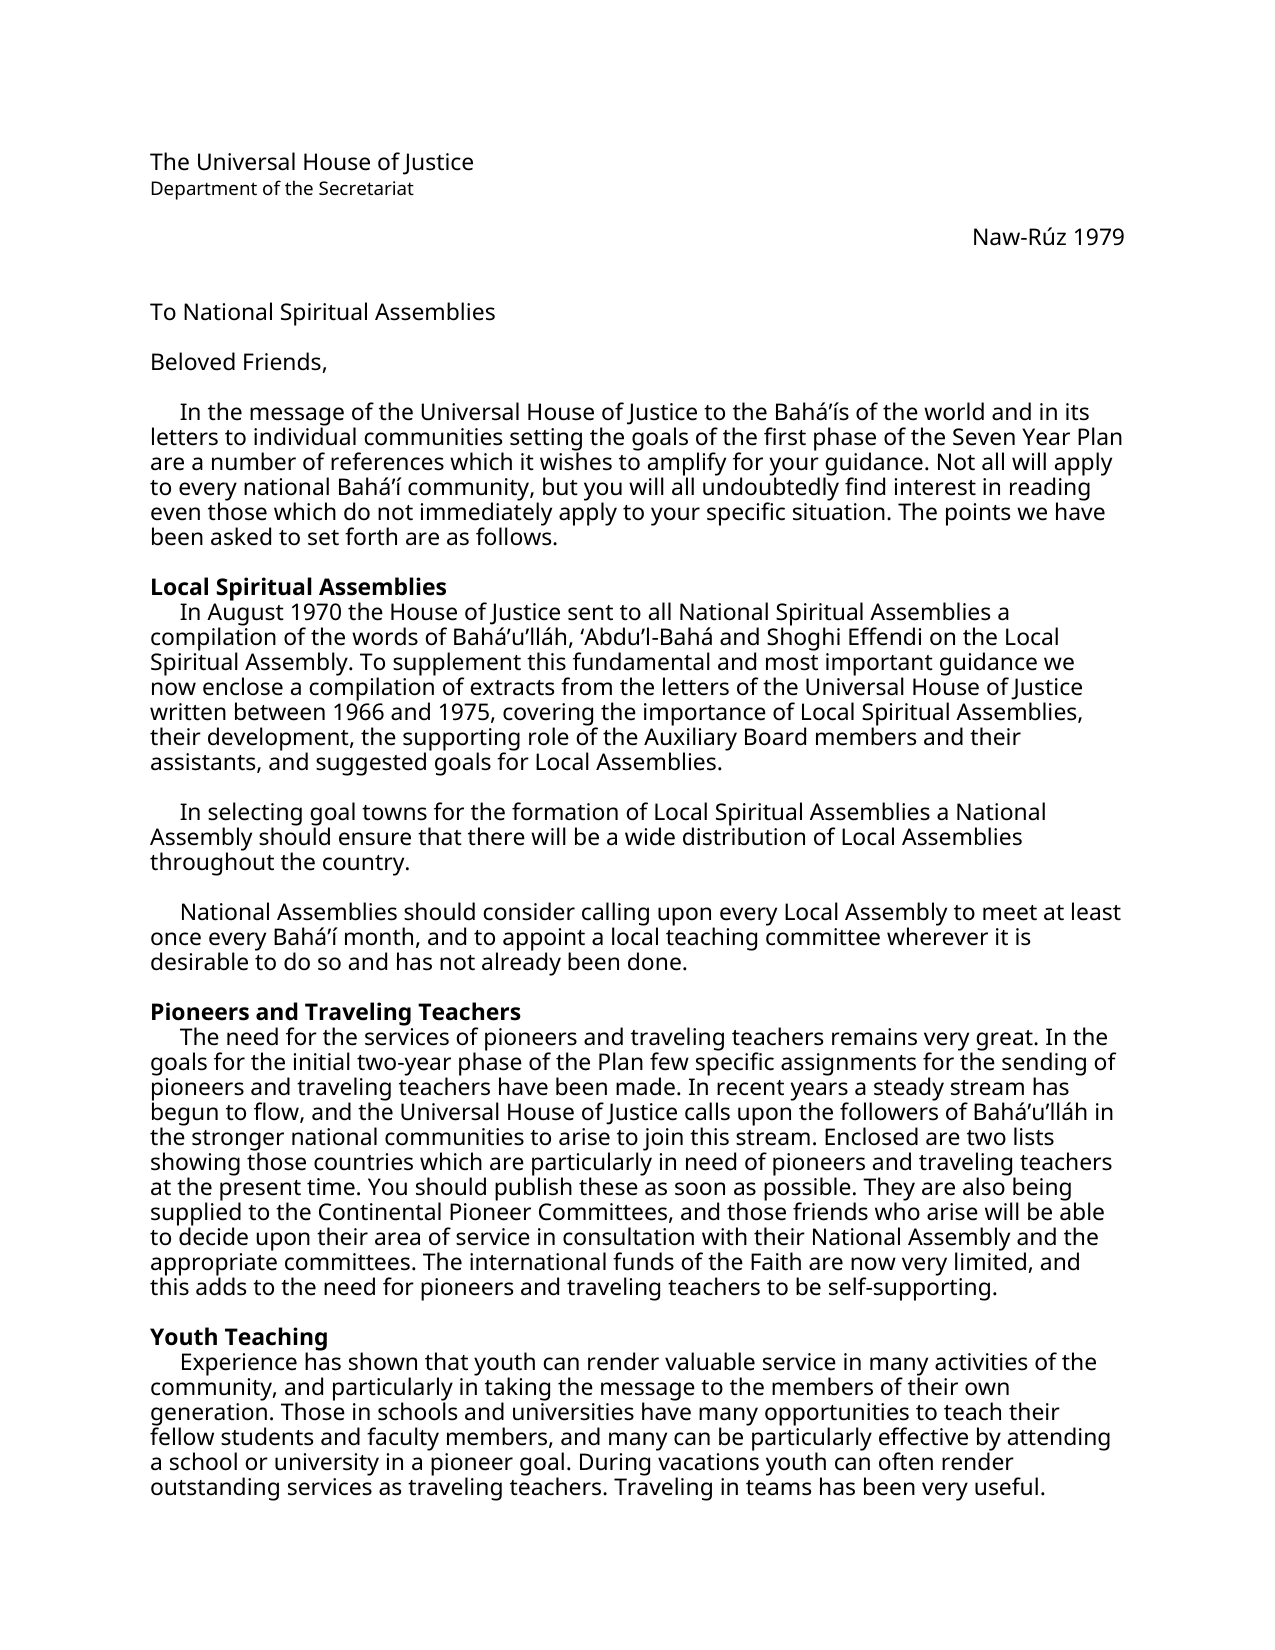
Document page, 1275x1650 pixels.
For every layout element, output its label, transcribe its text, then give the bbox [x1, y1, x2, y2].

text National Assemblies should consider calling upon every Local Assembly to meet at least once every Bahá’í month, and to appoint a local teaching committee wherever it is desirable to do so and has not already been done. [150, 900, 1125, 975]
text To National Spiritual Assemblies [150, 300, 1125, 325]
text Experience has shown that youth can render valuable service in many activities of the community, and particularly in taking the message to the members of their own generation. Those in schools and universities have many opportunities to teach their fellow students and faculty members, and many can be particularly effective by attending a school or university in a pioneer goal. During vacations youth can often render outstanding services as traveling teachers. Traveling in teams has been very useful. [150, 1350, 1125, 1500]
text Beloved Friends, [150, 350, 1125, 375]
text Naw-Rúz 1979 [150, 225, 1125, 250]
text In selecting goal towns for the formation of Local Spiritual Assemblies a National Assembly should ensure that there will be a wide distribution of Local Assemblies throughout the country. [150, 800, 1125, 875]
text In August 1970 the House of Justice sent to all National Spiritual Assemblies a compilation of the words of Bahá’u’lláh, ‘Abdu’l‑Bahá and Shoghi Effendi on the Local Spiritual Assembly. To supplement this fundamental and most important guidance we now enclose a compilation of extracts from the letters of the Universal House of Justice written between 1966 and 1975, covering the importance of Local Spiritual Assemblies, their development, the supporting role of the Auxiliary Board members and their assistants, and suggested goals for Local Assemblies. [150, 600, 1125, 775]
text The need for the services of pioneers and traveling teachers remains very great. In the goals for the initial two-year phase of the Plan few specific assignments for the sending of pioneers and traveling teachers have been made. In recent years a steady stream has begun to flow, and the Universal House of Justice calls upon the followers of Bahá’u’lláh in the stronger national communities to arise to join this stream. Enclosed are two lists showing those countries which are particularly in need of pioneers and traveling teachers at the present time. You should publish these as soon as possible. They are also being supplied to the Continental Pioneer Committees, and those friends who arise will be able to decide upon their area of service in consultation with their National Assembly and the appropriate committees. The international funds of the Faith are now very limited, and this adds to the need for pioneers and traveling teachers to be self-supporting. [150, 1025, 1125, 1300]
text In the message of the Universal House of Justice to the Bahá’ís of the world and in its letters to individual communities setting the goals of the first phase of the Seven Year Plan are a number of references which it wishes to amplify for your guidance. Not all will apply to every national Bahá’í community, but you will all undoubtedly find interest in reading even those which do not immediately apply to your specific situation. The points we have been asked to set forth are as follows. [150, 400, 1125, 550]
